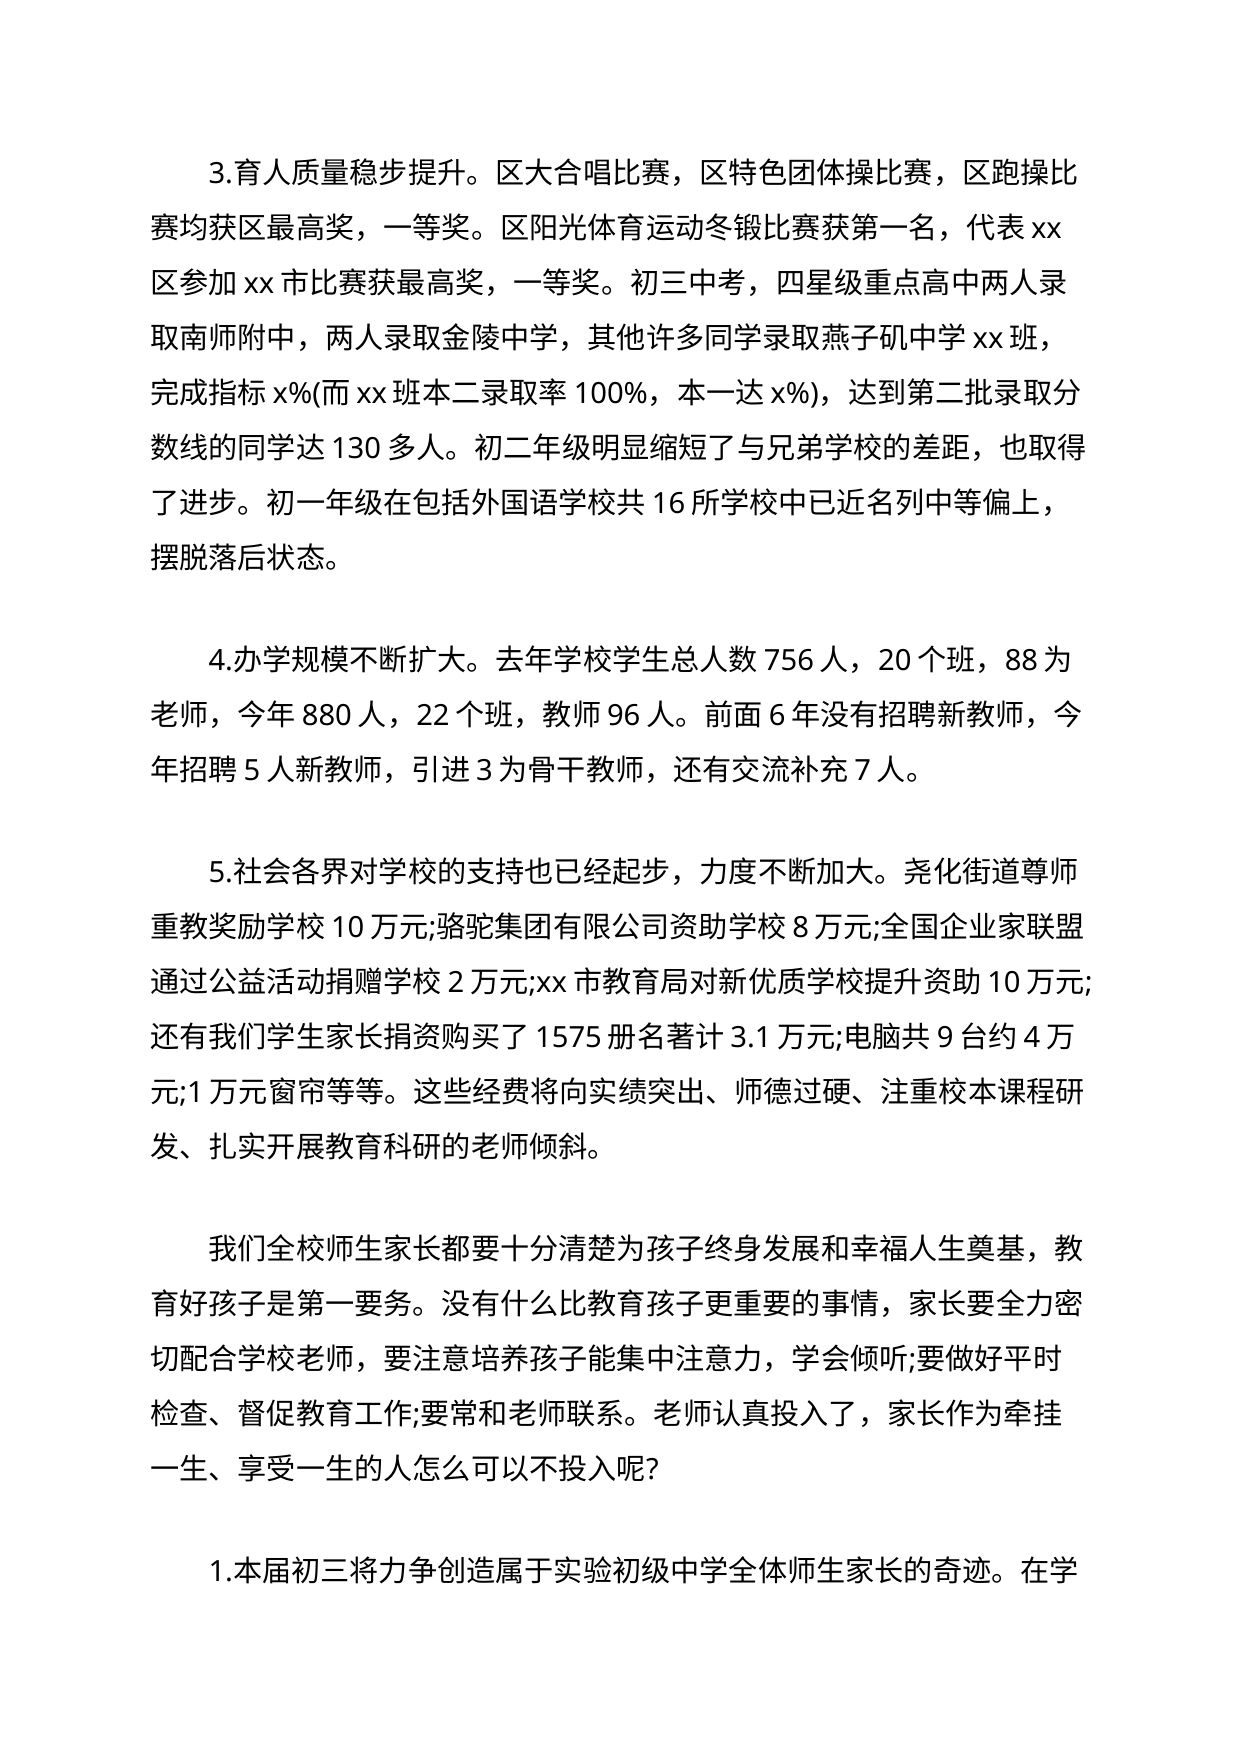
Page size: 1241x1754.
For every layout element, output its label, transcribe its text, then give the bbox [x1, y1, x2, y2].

text 我们全校师生家长都要十分清楚为孩子终身发展和幸福人生奠基，教育好孩子是第一要务。没有什么比教育孩子更重要的事情，家长要全力密切配合学校老师，要注意培养孩子能集中注意力，学会倾听;要做好平时检查、督促教育工作;要常和老师联系。老师认真投入了，家长作为牵挂一生、享受一生的人怎么可以不投入呢? [150, 1226, 1090, 1488]
text 4.办学规模不断扩大。去年学校学生总人数756人，20个班，88为老师，今年880人，22个班，教师96人。前面6年没有招聘新教师，今年招聘5人新教师，引进3为骨干教师，还有交流补充7人。 [150, 637, 1090, 789]
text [150, 1547, 1090, 1590]
text 5.社会各界对学校的支持也已经起步，力度不断加大。尧化街道尊师重教奖励学校10万元;骆驼集团有限公司资助学校8万元;全国企业家联盟通过公益活动捐赠学校2万元;xx市教育局对新优质学校提升资助10万元;还有我们学生家长捐资购买了1575册名著计3.1万元;电脑共9台约4万元;1万元窗帘等等。这些经费将向实绩突出、师德过硬、注重校本课程研发、扎实开展教育科研的老师倾斜。 [150, 849, 1090, 1166]
text 3.育人质量稳步提升。区大合唱比赛，区特色团体操比赛，区跑操比赛均获区最高奖，一等奖。区阳光体育运动冬锻比赛获第一名，代表xx区参加xx市比赛获最高奖，一等奖。初三中考，四星级重点高中两人录取南师附中，两人录取金陵中学，其他许多同学录取燕子矶中学xx班，完成指标x%(而xx班本二录取率100%，本一达x%)，达到第二批录取分数线的同学达130多人。初二年级明显缩短了与兄弟学校的差距，也取得了进步。初一年级在包括外国语学校共16所学校中已近名列中等偏上，摆脱落后状态。 [150, 150, 1090, 577]
